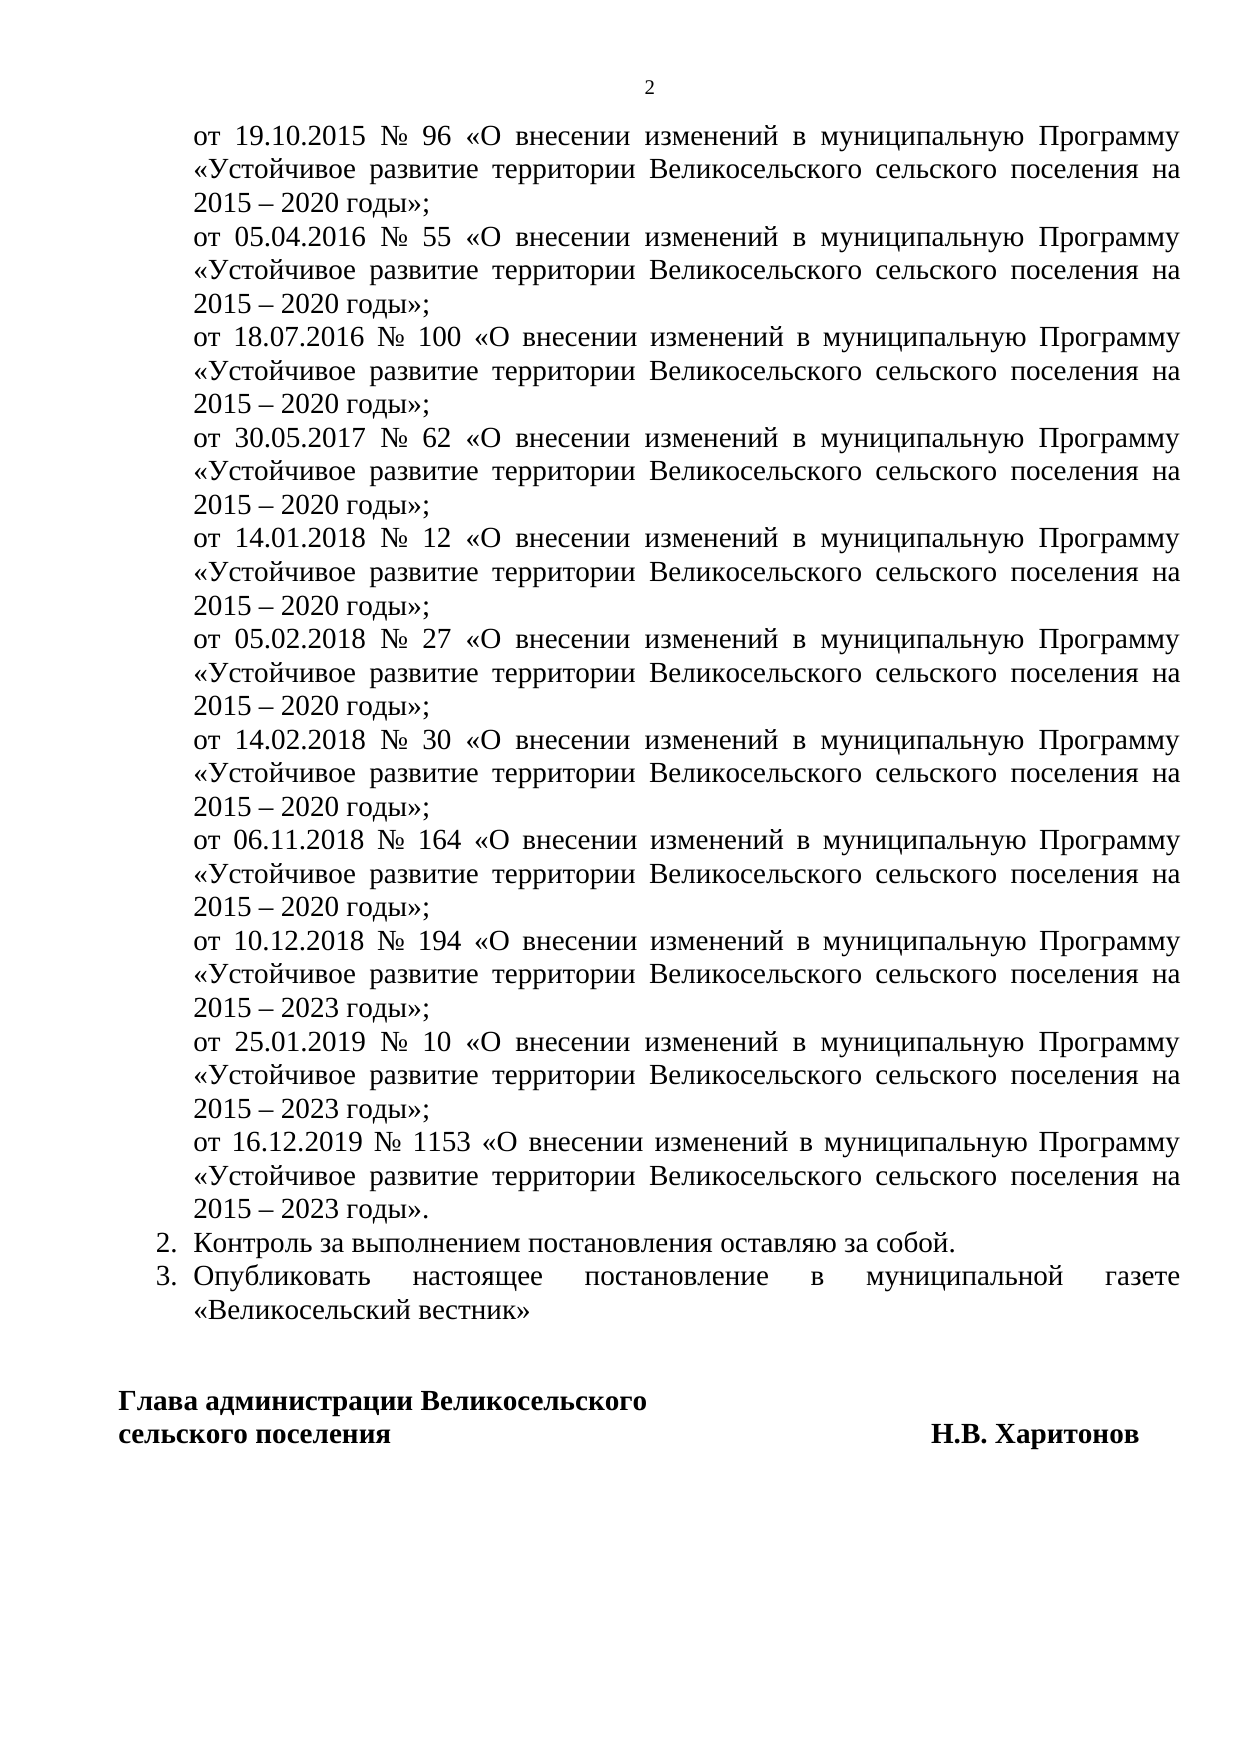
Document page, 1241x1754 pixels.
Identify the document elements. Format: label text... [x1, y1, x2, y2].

text от 16.12.2019 № 1153 «О внесении изменений в муниципальную Программу «Устойчивое развитие территории Великосельского сельского поселения на 2015 – 2023 годы». [193, 1124, 1181, 1225]
text от 14.02.2018 № 30 «О внесении изменений в муниципальную Программу «Устойчивое развитие территории Великосельского сельского поселения на 2015 – 2020 годы»; [193, 722, 1181, 822]
list Опубликовать настоящее постановление в муниципальной газете «Великосельский вестник» [156, 1258, 1181, 1326]
text сельского поселения Н.В. Харитонов [118, 1417, 1181, 1450]
list Контроль за выполнением постановления оставляю за собой. [156, 1225, 1181, 1258]
text от 05.02.2018 № 27 «О внесении изменений в муниципальную Программу «Устойчивое развитие территории Великосельского сельского поселения на 2015 – 2020 годы»; [193, 621, 1181, 722]
text от 06.11.2018 № 164 «О внесении изменений в муниципальную Программу «Устойчивое развитие территории Великосельского сельского поселения на 2015 – 2020 годы»; [193, 822, 1181, 923]
text Глава администрации Великосельского [118, 1383, 1181, 1417]
text от 14.01.2018 № 12 «О внесении изменений в муниципальную Программу «Устойчивое развитие территории Великосельского сельского поселения на 2015 – 2020 годы»; [193, 521, 1181, 621]
text от 30.05.2017 № 62 «О внесении изменений в муниципальную Программу «Устойчивое развитие территории Великосельского сельского поселения на 2015 – 2020 годы»; [193, 420, 1181, 521]
text от 19.10.2015 № 96 «О внесении изменений в муниципальную Программу «Устойчивое развитие территории Великосельского сельского поселения на 2015 – 2020 годы»; [193, 118, 1181, 219]
text от 18.07.2016 № 100 «О внесении изменений в муниципальную Программу «Устойчивое развитие территории Великосельского сельского поселения на 2015 – 2020 годы»; [193, 319, 1181, 420]
text от 10.12.2018 № 194 «О внесении изменений в муниципальную Программу «Устойчивое развитие территории Великосельского сельского поселения на 2015 – 2023 годы»; [193, 923, 1181, 1024]
text от 25.01.2019 № 10 «О внесении изменений в муниципальную Программу «Устойчивое развитие территории Великосельского сельского поселения на 2015 – 2023 годы»; [193, 1024, 1181, 1124]
text от 05.04.2016 № 55 «О внесении изменений в муниципальную Программу «Устойчивое развитие территории Великосельского сельского поселения на 2015 – 2020 годы»; [193, 219, 1181, 319]
